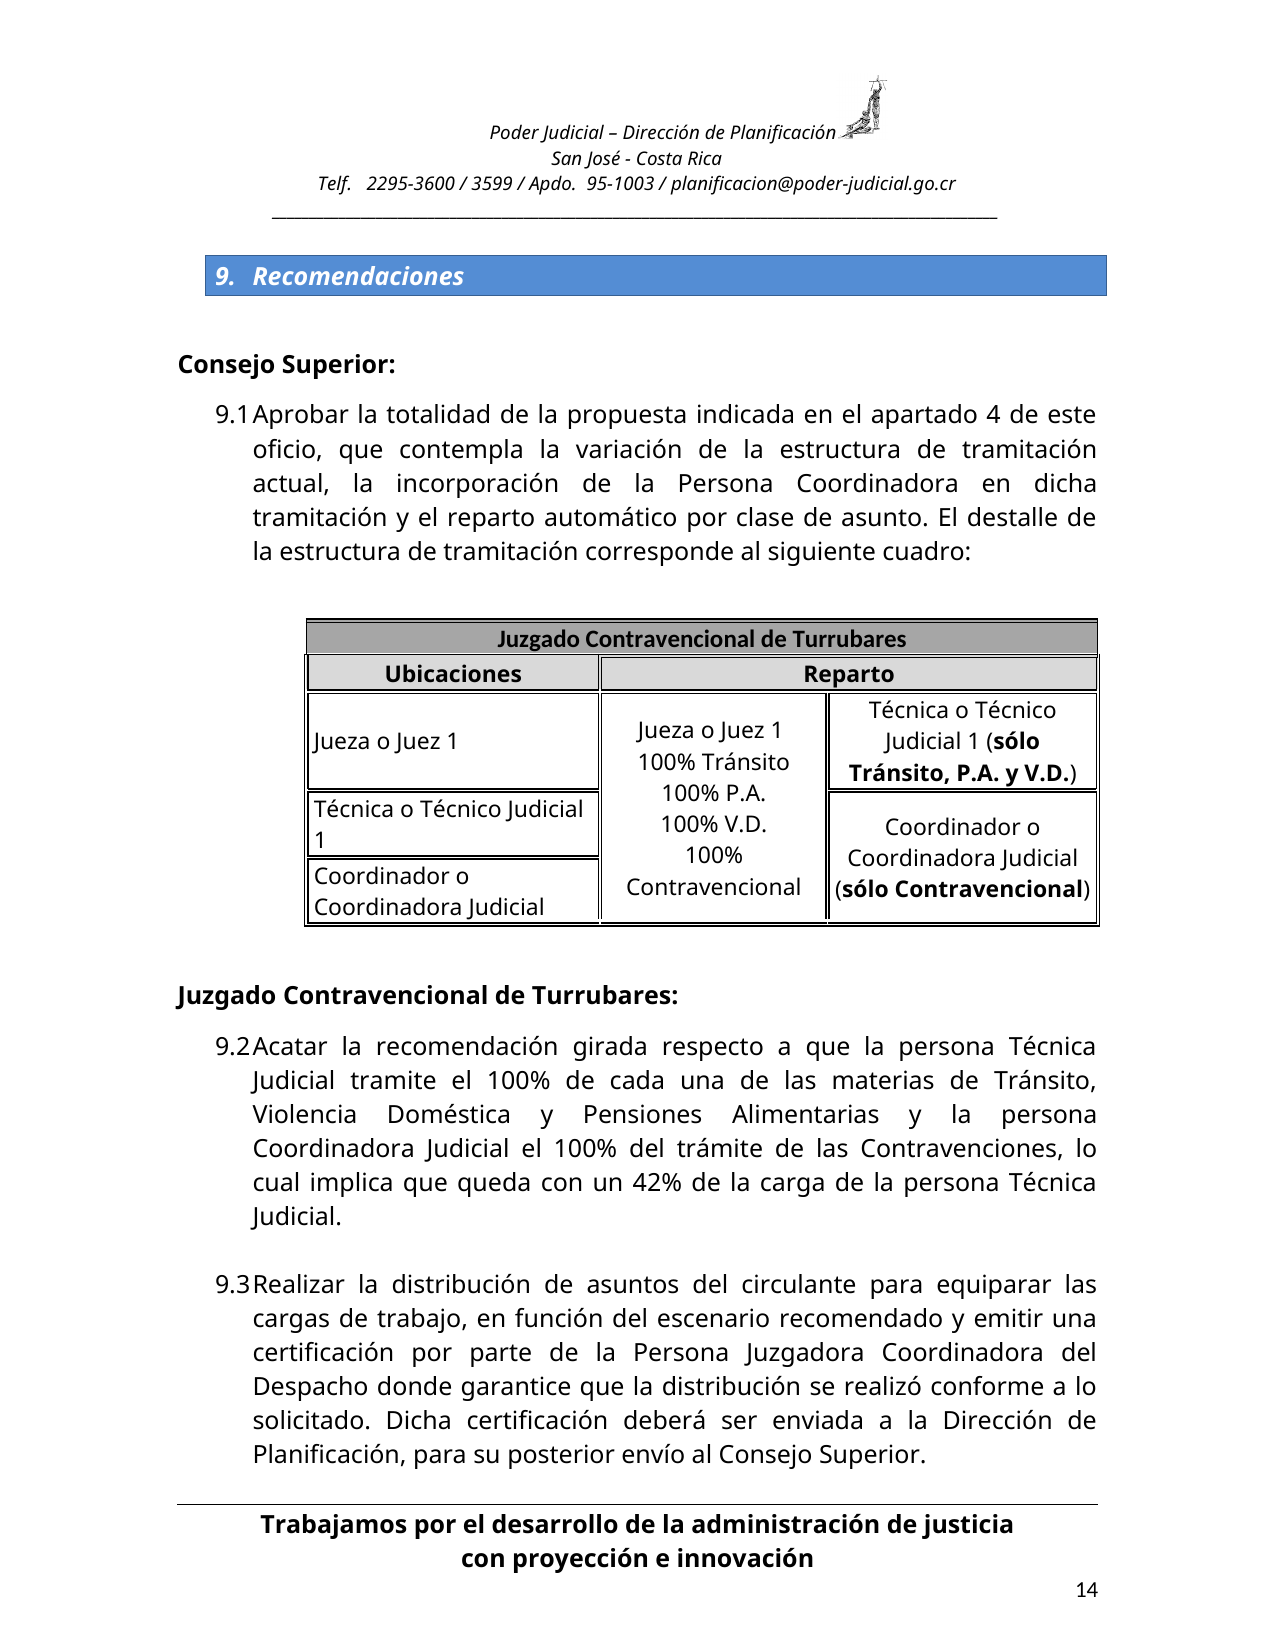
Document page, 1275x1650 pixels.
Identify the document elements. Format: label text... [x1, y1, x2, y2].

table_cell Reparto [602, 658, 1096, 689]
table_cell Jueza o Juez 1 [309, 694, 598, 788]
table_cell Técnica o Técnico Judicial 1 (sólo Tránsito, P.A. y V.D.) [830, 694, 1096, 788]
picture [836, 73, 889, 140]
table_cell Ubicaciones [309, 655, 598, 689]
table_header Juzgado Contravencional de Turrubares [307, 623, 1097, 653]
table_cell Técnica o Técnico Judicial 1 [309, 793, 598, 855]
list Aprobar la totalidad de la propuesta indicada en el apartado 4 de este oficio, que contempla la variación de la estructura de tramitación actual, la incorporación de la Persona Coordinadora en dicha tramitación y el reparto automático por clase de asunto. El destalle de la estructura de tramitación corresponde al siguiente cuadro: [215, 397, 1098, 567]
subtitle Recomendaciones [206, 256, 1106, 295]
text Consejo Superior: [177, 346, 1098, 381]
list Acatar la recomendación girada respecto a que la persona Técnica Judicial tramite el 100% de cada una de las materias de Tránsito, Violencia Doméstica y Pensiones Alimentarias y la persona Coordinadora Judicial el 100% del trámite de las Contravenciones, lo cual implica que queda con un 42% de la carga de la persona Técnica Judicial. [215, 1028, 1098, 1233]
table_cell Coordinador o Coordinadora Judicial (sólo Contravencional) [827, 788, 1098, 922]
table_cell Coordinador o Coordinadora Judicial [306, 855, 600, 922]
text Juzgado Contravencional de Turrubares: [177, 978, 1098, 1012]
table_cell Jueza o Juez 1 100% Tránsito 100% P.A. 100% V.D. 100% Contravencional [600, 694, 827, 922]
list Realizar la distribución de asuntos del circulante para equiparar las cargas de trabajo, en función del escenario recomendado y emitir una certificación por parte de la Persona Juzgadora Coordinadora del Despacho donde garantice que la distribución se realizó conforme a lo solicitado. Dicha certificación deberá ser enviada a la Dirección de Planificación, para su posterior envío al Consejo Superior. [215, 1267, 1098, 1471]
